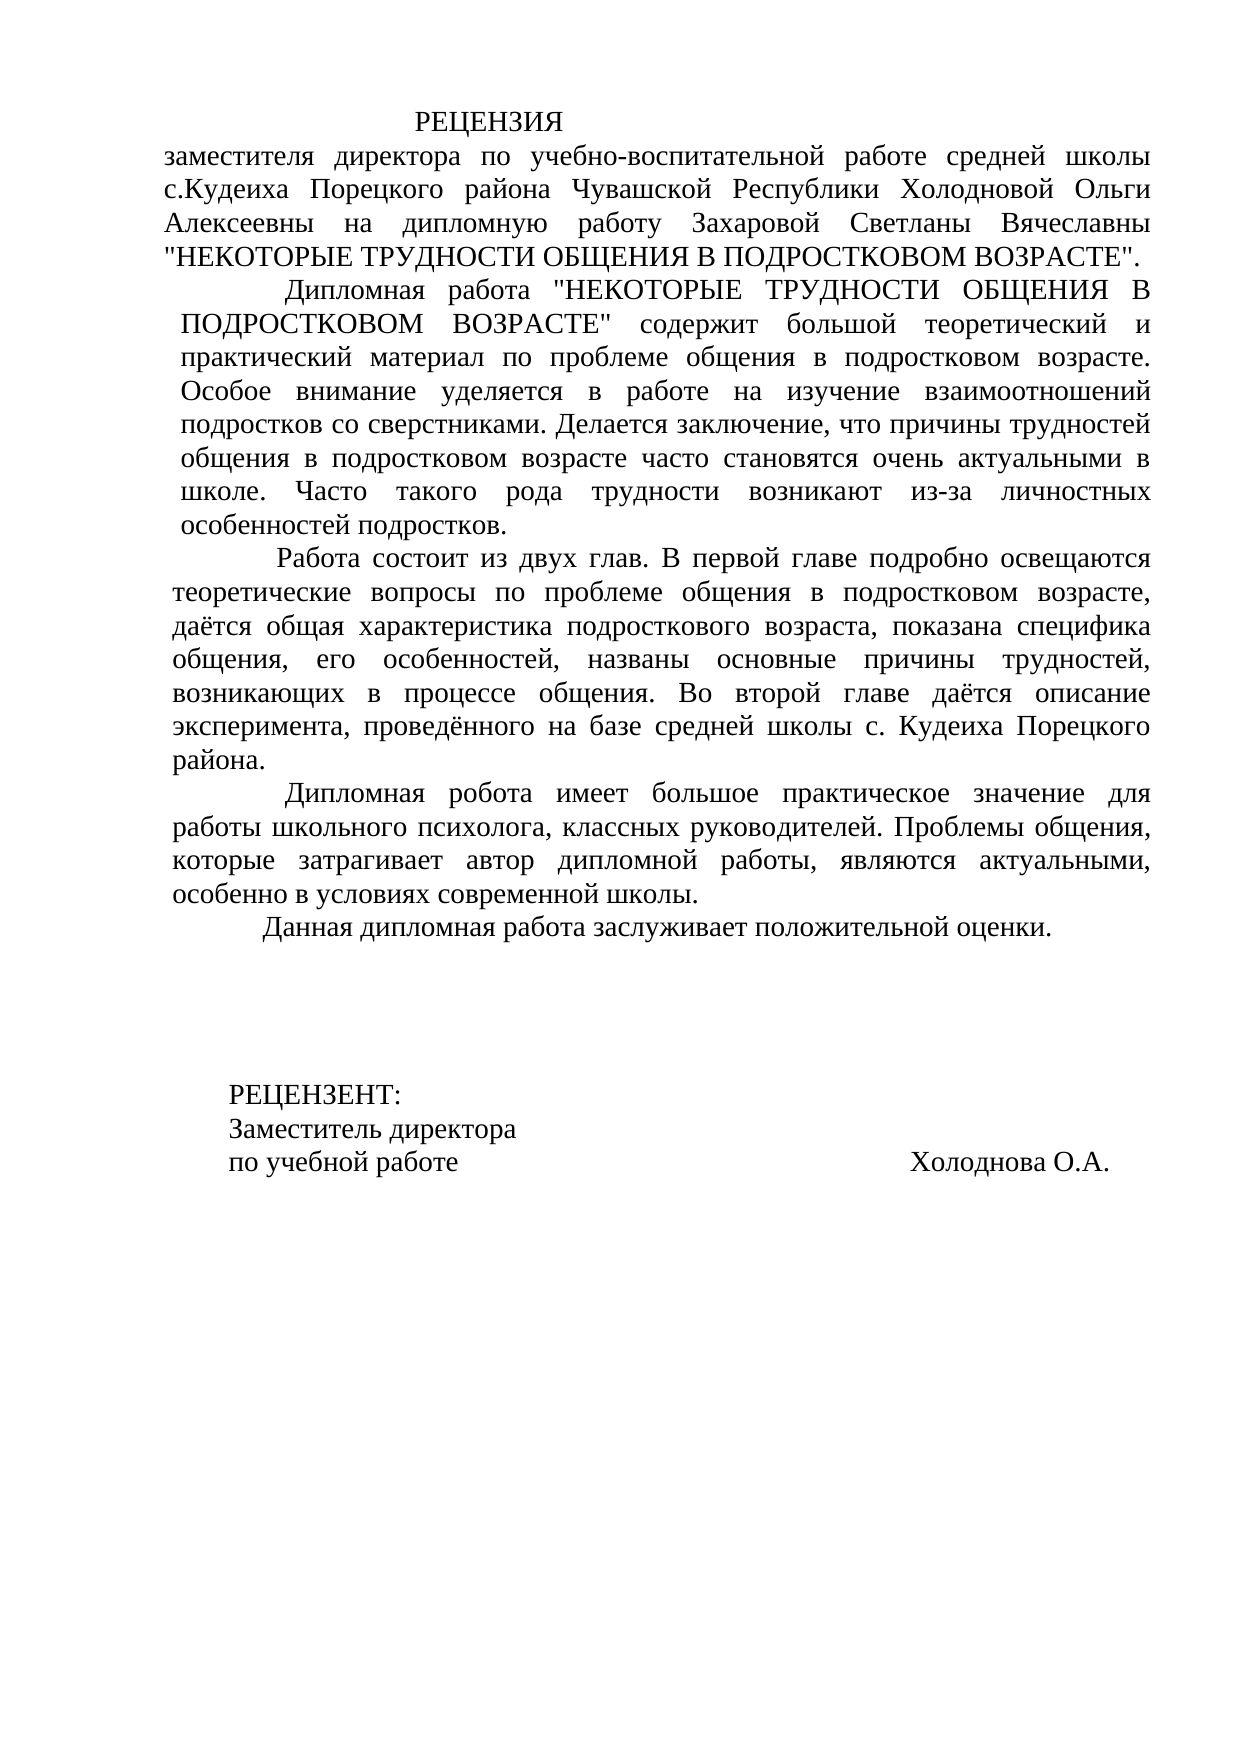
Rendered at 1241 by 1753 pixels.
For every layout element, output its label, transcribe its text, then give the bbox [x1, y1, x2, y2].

text Заместитель директора [159, 1111, 1152, 1144]
text Дипломная работа "НЕКОТОРЫЕ ТРУДНОСТИ ОБЩЕНИЯ В ПОДРОСТКОВОМ ВОЗРАСТЕ" содержит большой теоретический и практический материал по проблеме общения в подростковом возрасте. Особое внимание уделяется в работе на изучение взаимоотношений подростков со сверстниками. Делается заключение, что причины трудностей общения в подростковом возрасте часто становятся очень актуальными в школе. Часто такого рода трудности возникают из-за личностных особенностей подростков. [180, 272, 1152, 541]
text Работа состоит из двух глав. В первой главе подробно освещаются теоретические вопросы по проблеме общения в подростковом возрасте, даётся общая характеристика подросткового возраста, показана специфика общения, его особенностей, названы основные причины трудностей, возникающих в процессе общения. Во второй главе даётся описание эксперимента, проведённого на базе средней школы с. Кудеиха Порецкого района. [172, 541, 1152, 775]
text Данная дипломная работа заслуживает положительной оценки. [164, 909, 1152, 943]
text по учебной работе Холоднова О.А. [159, 1144, 1152, 1178]
text РЕЦЕНЗЕНТ: [159, 1077, 1152, 1111]
text заместителя директора по учебно-воспитательной работе средней школы с.Кудеиха Порецкого района Чувашской Республики Холодновой Ольги Алексеевны на дипломную работу Захаровой Светланы Вячеславны "НЕКОТОРЫЕ ТРУДНОСТИ ОБЩЕНИЯ В ПОДРОСТКОВОМ ВОЗРАСТЕ". [164, 138, 1152, 272]
text Дипломная робота имеет большое практическое значение для работы школьного психолога, классных руководителей. Проблемы общения, которые затрагивает автор дипломной работы, являются актуальными, особенно в условиях современной школы. [172, 775, 1152, 909]
text РЕЦЕНЗИЯ [159, 104, 818, 138]
